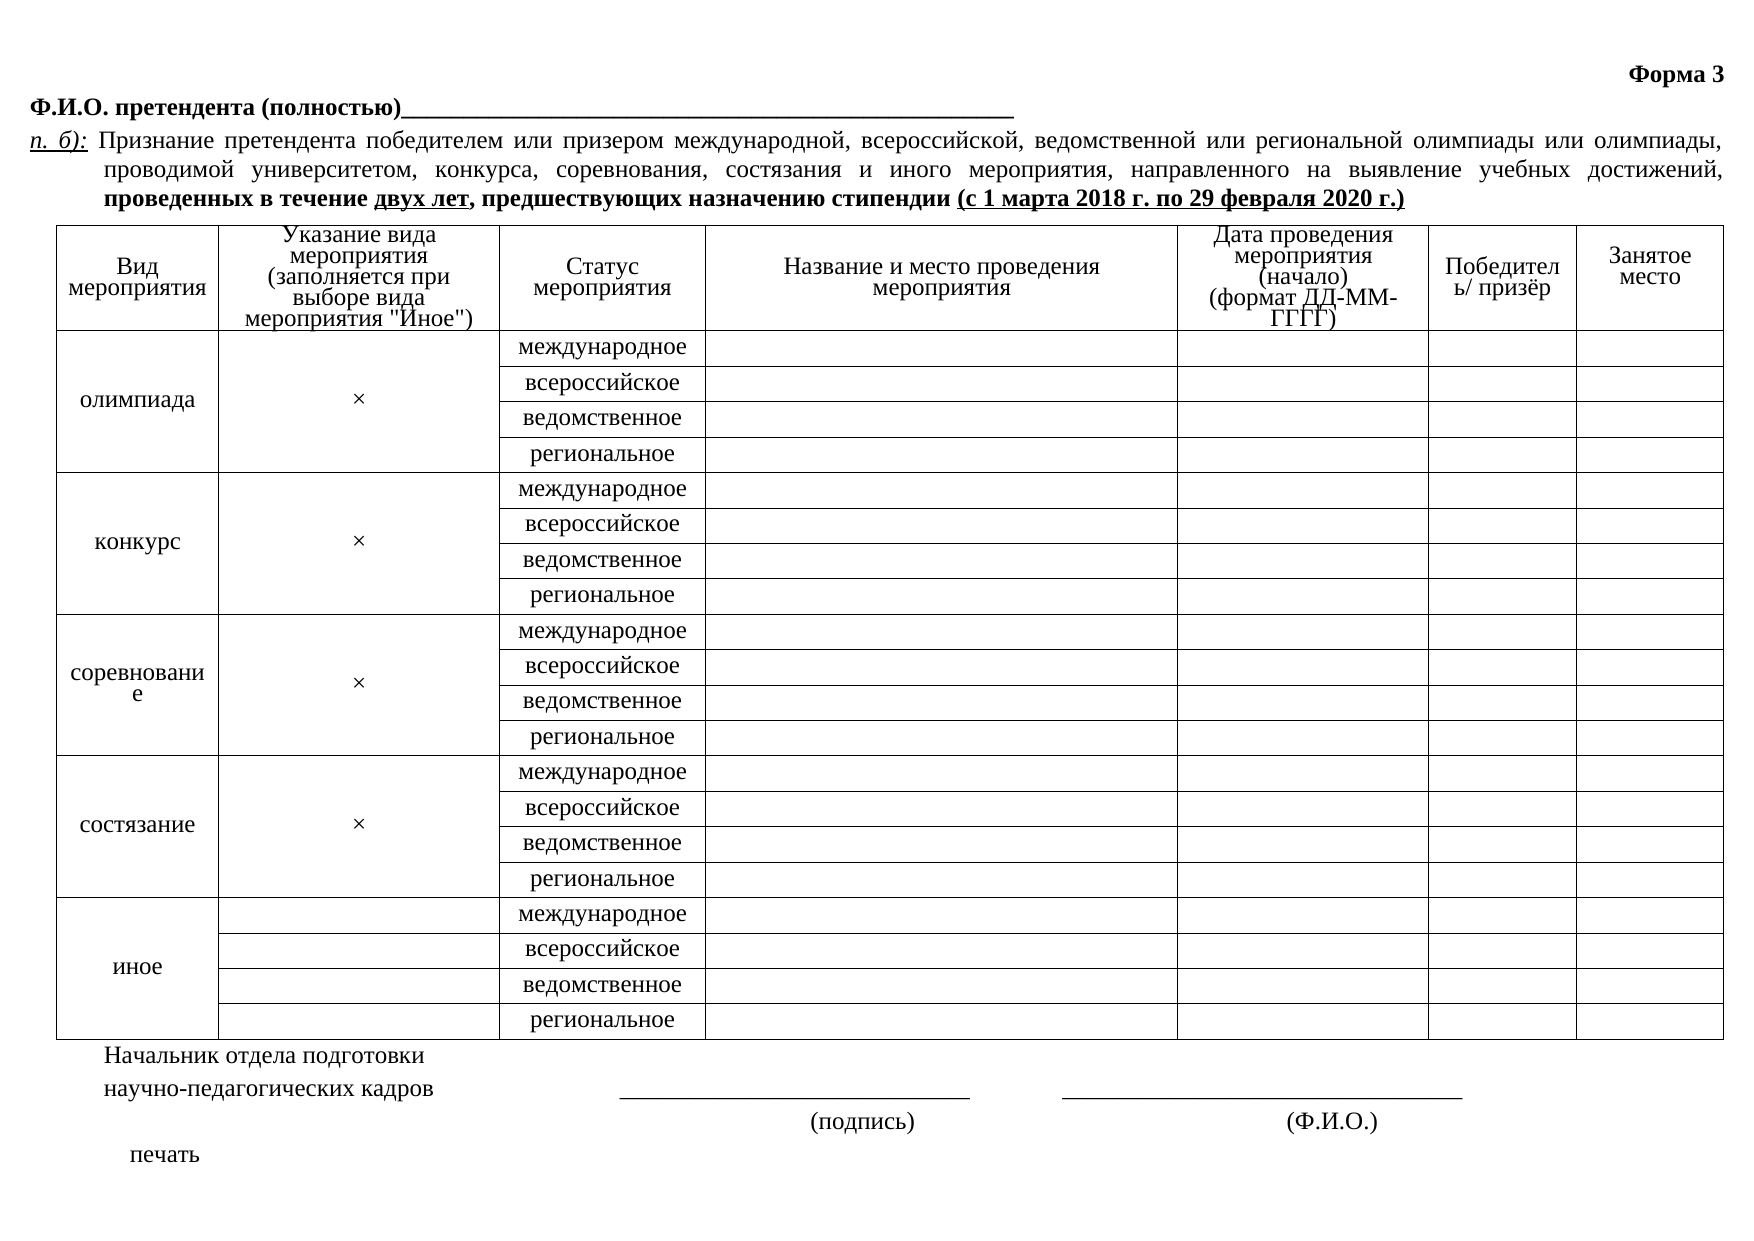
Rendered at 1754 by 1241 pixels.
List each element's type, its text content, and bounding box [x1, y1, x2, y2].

table_cell [219, 1004, 499, 1039]
table_cell олимпиада [57, 331, 218, 472]
table_cell [1429, 402, 1576, 437]
table_cell [706, 367, 1177, 401]
table_cell международное [500, 898, 705, 932]
table_cell ведомственное [500, 544, 705, 578]
table_cell региональное [500, 438, 705, 472]
table_cell [1429, 863, 1576, 897]
table_cell [1178, 756, 1428, 791]
text научно-педагогических кадров ____________________________ ________________________________ [29, 1073, 1724, 1101]
table_cell [1178, 721, 1428, 755]
table_cell [1429, 756, 1576, 791]
table_cell [1429, 367, 1576, 401]
table_cell международное [500, 331, 705, 366]
table_cell ведомственное [500, 827, 705, 862]
table_cell [1577, 473, 1723, 507]
table_cell [1178, 898, 1428, 932]
table_cell [1577, 331, 1723, 366]
table_cell [1429, 438, 1576, 472]
table_cell [1429, 934, 1576, 968]
table_cell [1178, 969, 1428, 1003]
table_cell [1577, 615, 1723, 649]
table_cell [706, 969, 1177, 1003]
table_cell [706, 898, 1177, 932]
table_cell [219, 969, 499, 1003]
table_cell региональное [500, 721, 705, 755]
table_cell [1577, 827, 1723, 862]
table_cell [1577, 544, 1723, 578]
table_cell [1178, 509, 1428, 543]
table_cell [706, 792, 1177, 826]
table_cell соревнование [57, 615, 218, 755]
table_cell [1429, 898, 1576, 932]
table_cell [706, 509, 1177, 543]
table_cell иное [57, 898, 218, 1039]
table_cell [1178, 544, 1428, 578]
table_cell [1429, 650, 1576, 684]
table_cell [1429, 509, 1576, 543]
table_cell [1429, 827, 1576, 862]
table_cell [1178, 827, 1428, 862]
table_cell региональное [500, 579, 705, 614]
table_cell [1577, 509, 1723, 543]
table_cell [1577, 686, 1723, 720]
table_cell [1577, 898, 1723, 932]
table_cell [1429, 615, 1576, 649]
text (подпись) (Ф.И.О.) [29, 1106, 1724, 1134]
table_cell [1429, 686, 1576, 720]
text п. б): Признание претендента победителем или призером международной, всероссийской, ведомственной или региональной олимпиады или олимпиады, проводимой университетом, конкурса, соревнования, состязания и иного мероприятия, направленного на выявление учебных достижений, проведенных в течение двух лет, предшествующих назначению стипендии (с 1 марта 2018 г. по 29 февраля 2020 г.) [29, 125, 1724, 211]
table_cell [1178, 1004, 1428, 1039]
table_cell [706, 686, 1177, 720]
table_cell [219, 898, 499, 932]
table_cell [1178, 367, 1428, 401]
table_cell [706, 579, 1177, 614]
table_cell [1577, 579, 1723, 614]
table_cell × [219, 473, 499, 614]
table_cell [1429, 721, 1576, 755]
table_cell [1178, 934, 1428, 968]
table_cell [706, 331, 1177, 366]
table_cell [1178, 438, 1428, 472]
table_header Название и место проведения мероприятия [706, 226, 1177, 330]
table_cell международное [500, 615, 705, 649]
table_cell [1577, 863, 1723, 897]
table_cell ведомственное [500, 402, 705, 437]
table_cell [1577, 934, 1723, 968]
table_cell [1429, 579, 1576, 614]
table_cell [706, 473, 1177, 507]
text Форма 3 [29, 59, 1724, 88]
text печать [29, 1139, 1724, 1167]
table_cell [1178, 792, 1428, 826]
table_cell [1429, 969, 1576, 1003]
table_cell [1178, 473, 1428, 507]
table_cell [1429, 1004, 1576, 1039]
table_cell конкурс [57, 473, 218, 614]
table_cell [1577, 438, 1723, 472]
table_cell [1178, 331, 1428, 366]
table_cell [706, 615, 1177, 649]
table_header Вид мероприятия [57, 226, 218, 330]
table_header Дата проведения мероприятия (начало) (формат ДД-ММ-ГГГГ) [1178, 226, 1428, 330]
table_cell [1178, 650, 1428, 684]
table_cell [1577, 650, 1723, 684]
table_cell ведомственное [500, 969, 705, 1003]
table_cell всероссийское [500, 367, 705, 401]
table_cell [1178, 402, 1428, 437]
table_cell × [219, 331, 499, 472]
table_cell [1178, 615, 1428, 649]
table_header Занятое место [1577, 226, 1723, 330]
table_cell [1429, 473, 1576, 507]
table_cell [219, 934, 499, 968]
table_cell состязание [57, 756, 218, 897]
table_cell региональное [500, 863, 705, 897]
table_cell [1577, 367, 1723, 401]
table_cell [706, 438, 1177, 472]
text Начальник отдела подготовки [29, 1040, 1724, 1068]
table_cell × [219, 756, 499, 897]
table_cell [1178, 579, 1428, 614]
table_cell [706, 863, 1177, 897]
table_cell [706, 827, 1177, 862]
table_cell всероссийское [500, 792, 705, 826]
table_cell [706, 650, 1177, 684]
table_cell [706, 756, 1177, 791]
table_cell [706, 402, 1177, 437]
table_cell [706, 934, 1177, 968]
table_cell [1577, 756, 1723, 791]
table_header Статус мероприятия [500, 226, 705, 330]
text Ф.И.О. претендента (полностью)_________________________________________________ [29, 92, 1724, 121]
table_cell [706, 544, 1177, 578]
table_cell [1577, 1004, 1723, 1039]
table_cell всероссийское [500, 934, 705, 968]
table_cell [1178, 863, 1428, 897]
table_cell региональное [500, 1004, 705, 1039]
table_cell [1429, 792, 1576, 826]
table_cell [706, 1004, 1177, 1039]
table_cell [706, 721, 1177, 755]
table_header Победитель/ призёр [1429, 226, 1576, 330]
table_cell [1577, 721, 1723, 755]
table_cell [1429, 331, 1576, 366]
table_cell международное [500, 473, 705, 507]
table_cell всероссийское [500, 509, 705, 543]
table_cell [1178, 686, 1428, 720]
table_cell [1429, 544, 1576, 578]
table_cell [1577, 792, 1723, 826]
table_cell × [219, 615, 499, 755]
table_header Указание вида мероприятия (заполняется при выборе вида мероприятия "Иное") [219, 226, 499, 330]
table_cell ведомственное [500, 686, 705, 720]
table_cell [1577, 969, 1723, 1003]
table_cell всероссийское [500, 650, 705, 684]
table_cell международное [500, 756, 705, 791]
table_cell [1577, 402, 1723, 437]
